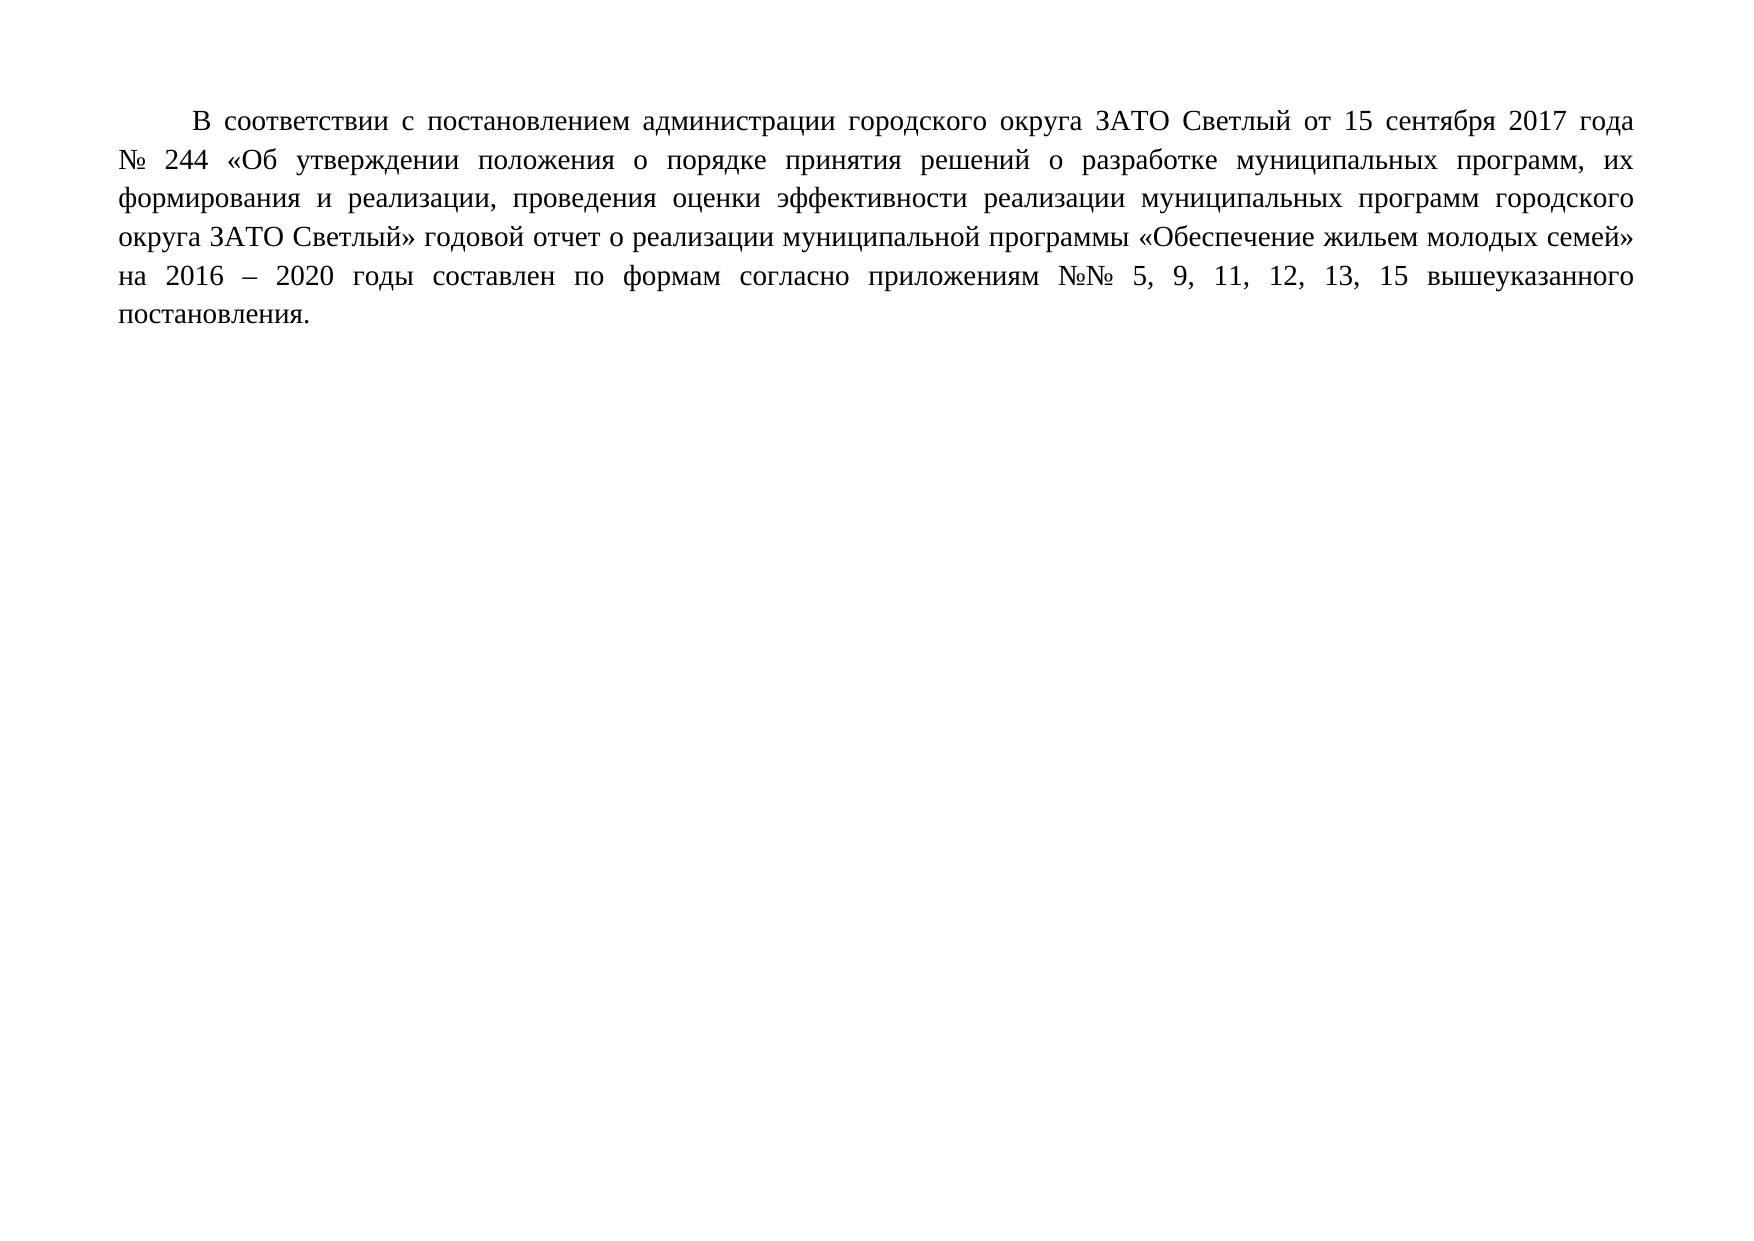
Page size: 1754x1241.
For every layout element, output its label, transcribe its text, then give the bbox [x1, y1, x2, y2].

text В соответствии с постановлением администрации городского округа ЗАТО Светлый от 15 сентября 2017 года № 244 «Об утверждении положения о порядке принятия решений о разработке муниципальных программ, их формирования и реализации, проведения оценки эффективности реализации муниципальных программ городского округа ЗАТО Светлый» годовой отчет о реализации муниципальной программы «Обеспечение жильем молодых семей» на 2016 – 2020 годы составлен по формам согласно приложениям №№ 5, 9, 11, 12, 13, 15 вышеуказанного постановления. [118, 103, 1636, 330]
